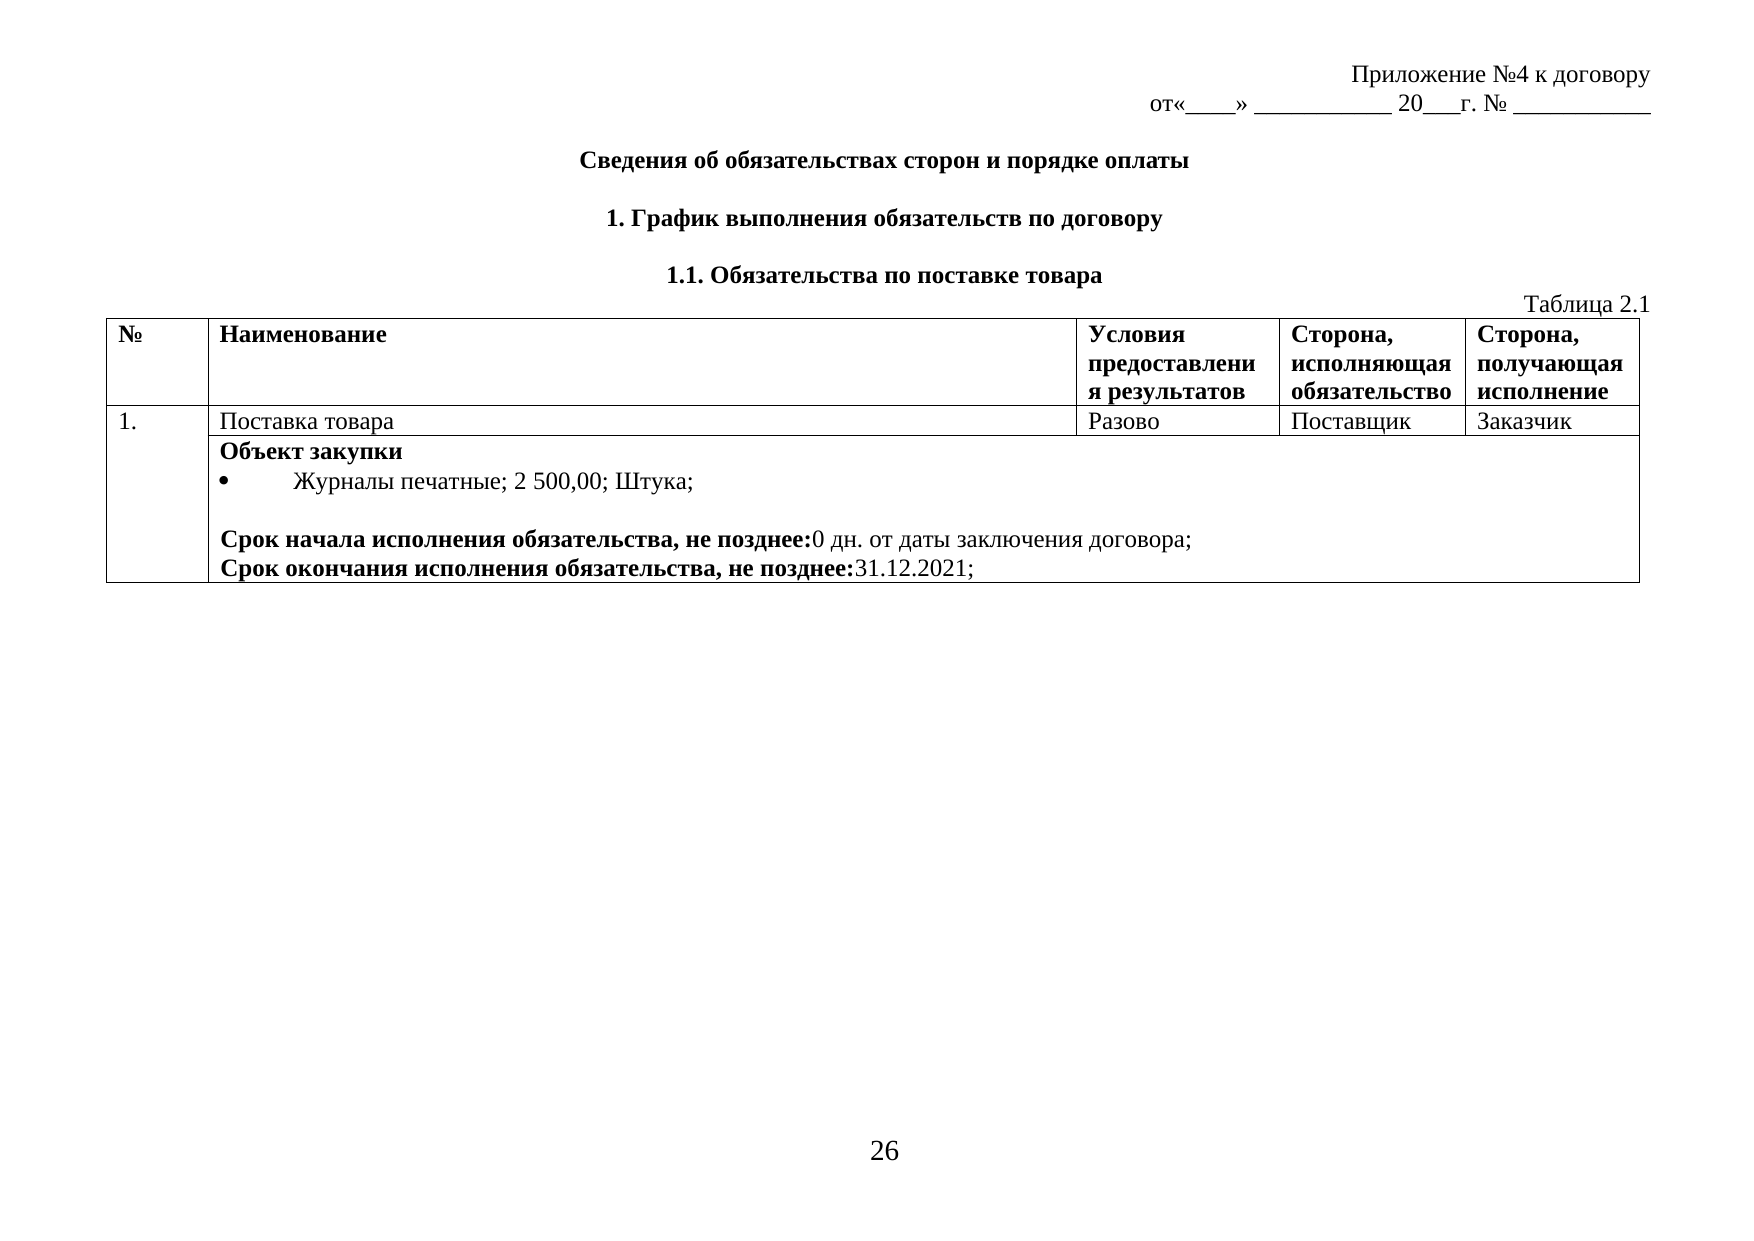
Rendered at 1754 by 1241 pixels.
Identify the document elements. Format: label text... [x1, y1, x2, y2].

table_cell Разово [1077, 406, 1279, 435]
subtitle Сведения об обязательствах сторон и порядке оплаты [118, 145, 1651, 174]
table_header Сторона, исполняющая обязательство [1280, 319, 1465, 405]
table_header Сторона, получающая исполнение [1466, 319, 1639, 405]
text от«____» ___________ 20___г. № ___________ [118, 88, 1651, 117]
table_header Условия предоставления результатов [1077, 319, 1279, 405]
subtitle 1.1. Обязательства по поставке товара [118, 260, 1651, 289]
table_cell Поставка товара [209, 406, 1076, 435]
table_cell Объект закупки [209, 436, 1639, 465]
table_header № [107, 319, 208, 405]
table_cell 1. [107, 406, 208, 582]
table_cell Заказчик [1466, 406, 1639, 435]
text Таблица 2.1 [118, 289, 1651, 318]
table_cell Поставщик [1280, 406, 1465, 435]
table_header Наименование [209, 319, 1076, 405]
table_cell Срок начала исполнения обязательства, не позднее:0 дн. от даты заключения договора; Срок окончания исполнения обязательства, не позднее:31.12.2021; [209, 495, 1639, 582]
subtitle 1. График выполнения обязательств по договору [118, 203, 1651, 232]
table_cell Журналы печатные; 2 500,00; Штука; [209, 465, 1639, 494]
text Приложение №4 к договору [118, 59, 1651, 88]
